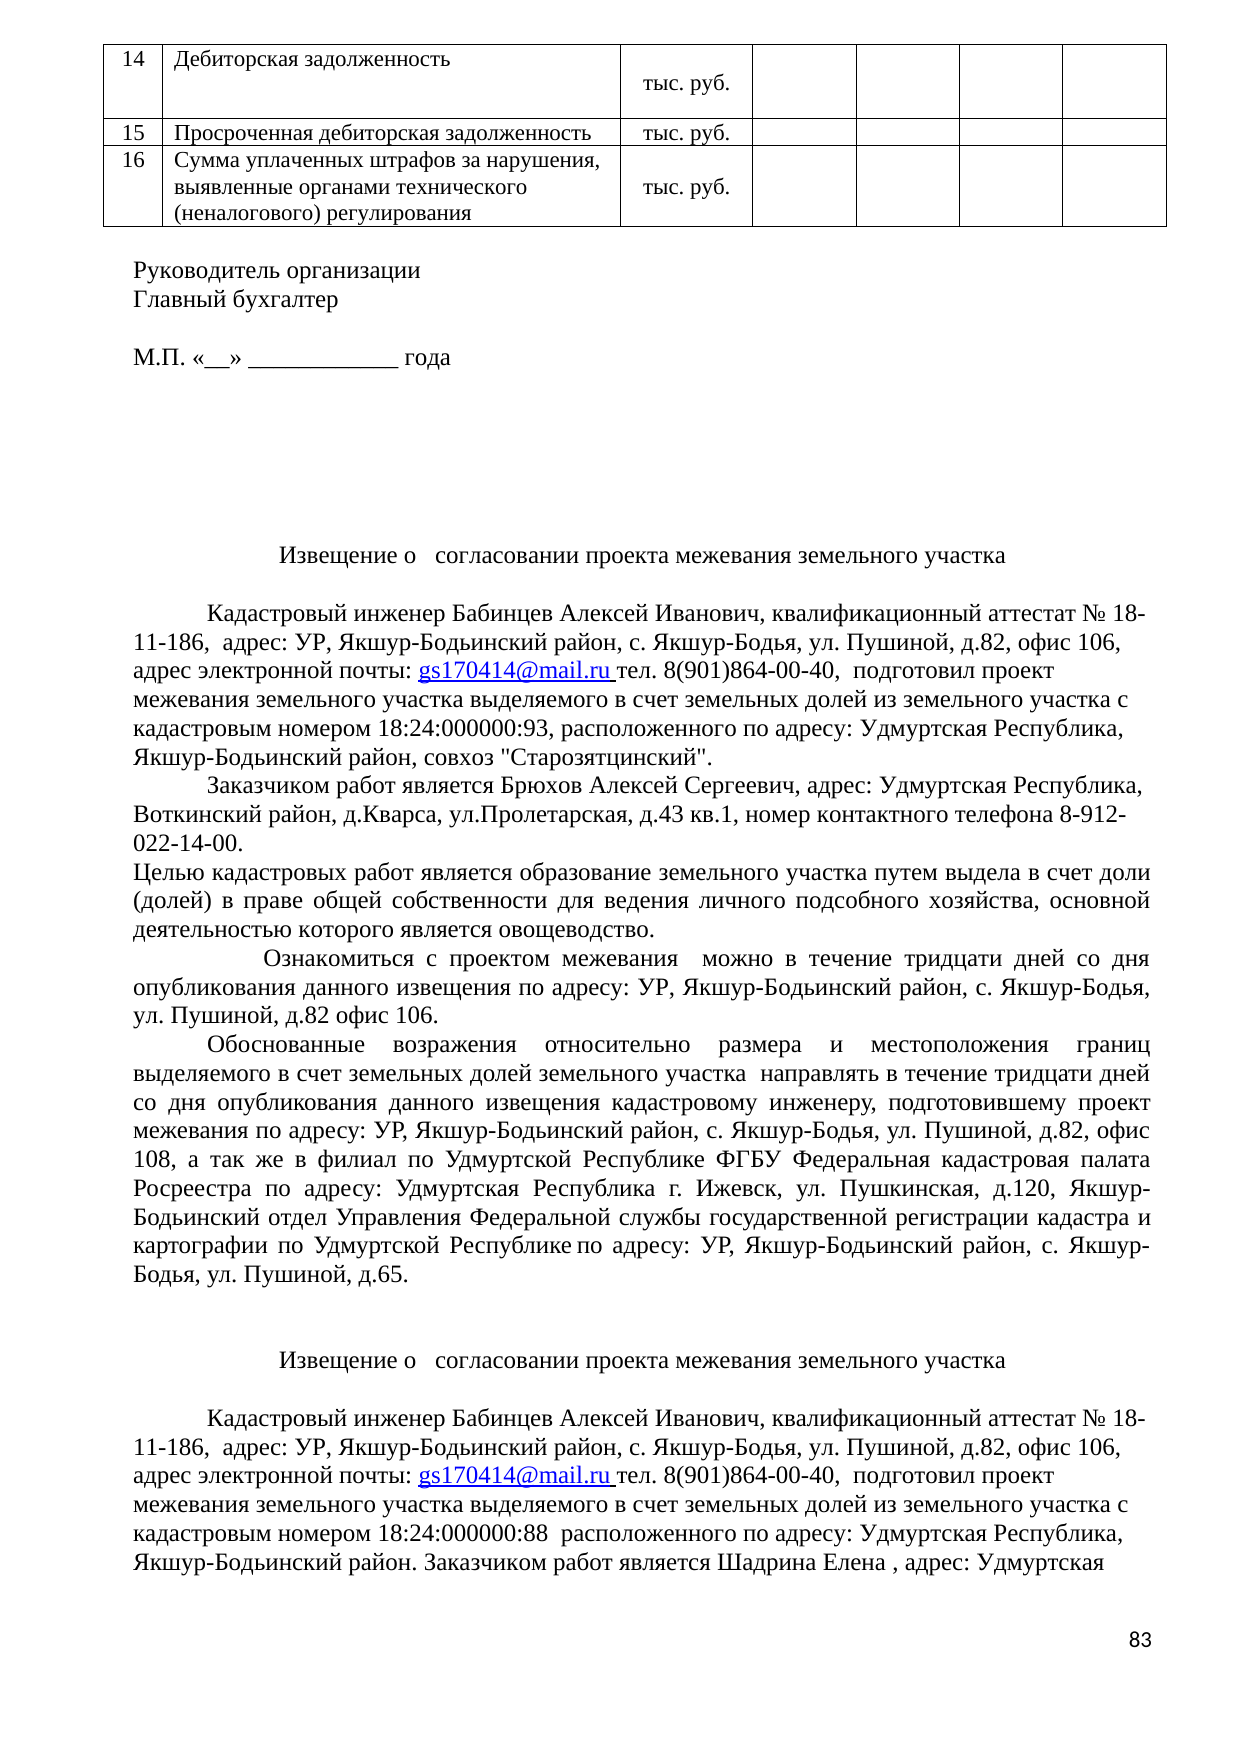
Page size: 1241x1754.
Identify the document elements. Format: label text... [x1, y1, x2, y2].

table_cell 15 [104, 119, 162, 145]
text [133, 1403, 1152, 1575]
table_cell [857, 45, 959, 118]
text М.П. «__» ____________ года [133, 342, 1152, 370]
table_cell [1063, 146, 1166, 226]
text Извещение о согласовании проекта межевания земельного участка [133, 1345, 1152, 1374]
text Руководитель организации [133, 255, 1152, 284]
table_cell тыс. руб. [621, 146, 752, 226]
table_cell [1063, 119, 1166, 145]
table_cell [857, 119, 959, 145]
text Кадастровый инженер Бабинцев Алексей Иванович, квалификационный аттестат № 18-11-186, адрес: УР, Якшур-Бодьинский район, с. Якшур-Бодья, ул. Пушиной, д.82, офис 106, адрес электронной почты: gs170414@mail.ru тел. 8(901)864-00-40, подготовил проект межевания земельного участка выделяемого в счет земельных долей из земельного участка с кадастровым номером 18:24:000000:93, расположенного по адресу: Удмуртская Республика, Якшур-Бодьинский район, совхоз "Старозятцинский". [133, 598, 1152, 770]
table_cell [960, 146, 1062, 226]
table_cell Сумма уплаченных штрафов за нарушения, выявленные органами технического (неналогового) регулирования [163, 146, 620, 226]
table_cell 16 [104, 146, 162, 226]
table_cell 14 [104, 45, 162, 118]
table_cell [753, 146, 856, 226]
text Целью кадастровых работ является образование земельного участка путем выдела в счет доли (долей) в праве общей собственности для ведения личного подсобного хозяйства, основной деятельностью которого является овощеводство. [133, 857, 1152, 943]
table_cell [960, 119, 1062, 145]
table_cell [857, 146, 959, 226]
text Главный бухгалтер [133, 284, 1152, 313]
text Заказчиком работ является Брюхов Алексей Сергеевич, адрес: Удмуртская Республика, Воткинский район, д.Кварса, ул.Пролетарская, д.43 кв.1, номер контактного телефона 8-912-022-14-00. [133, 770, 1152, 857]
text Ознакомиться с проектом межевания можно в течение тридцати дней со дня опубликования данного извещения по адресу: УР, Якшур-Бодьинский район, с. Якшур-Бодья, ул. Пушиной, д.82 офис 106. [133, 943, 1152, 1029]
table_cell [753, 119, 856, 145]
table_cell Дебиторская задолженность [163, 45, 620, 118]
table_cell Просроченная дебиторская задолженность [163, 119, 620, 145]
table_cell [753, 45, 856, 118]
text Извещение о согласовании проекта межевания земельного участка [133, 540, 1152, 569]
table_cell [960, 45, 1062, 118]
table_cell тыс. руб. [621, 119, 752, 145]
table_cell [1063, 45, 1166, 118]
table_cell тыс. руб. [621, 45, 752, 118]
